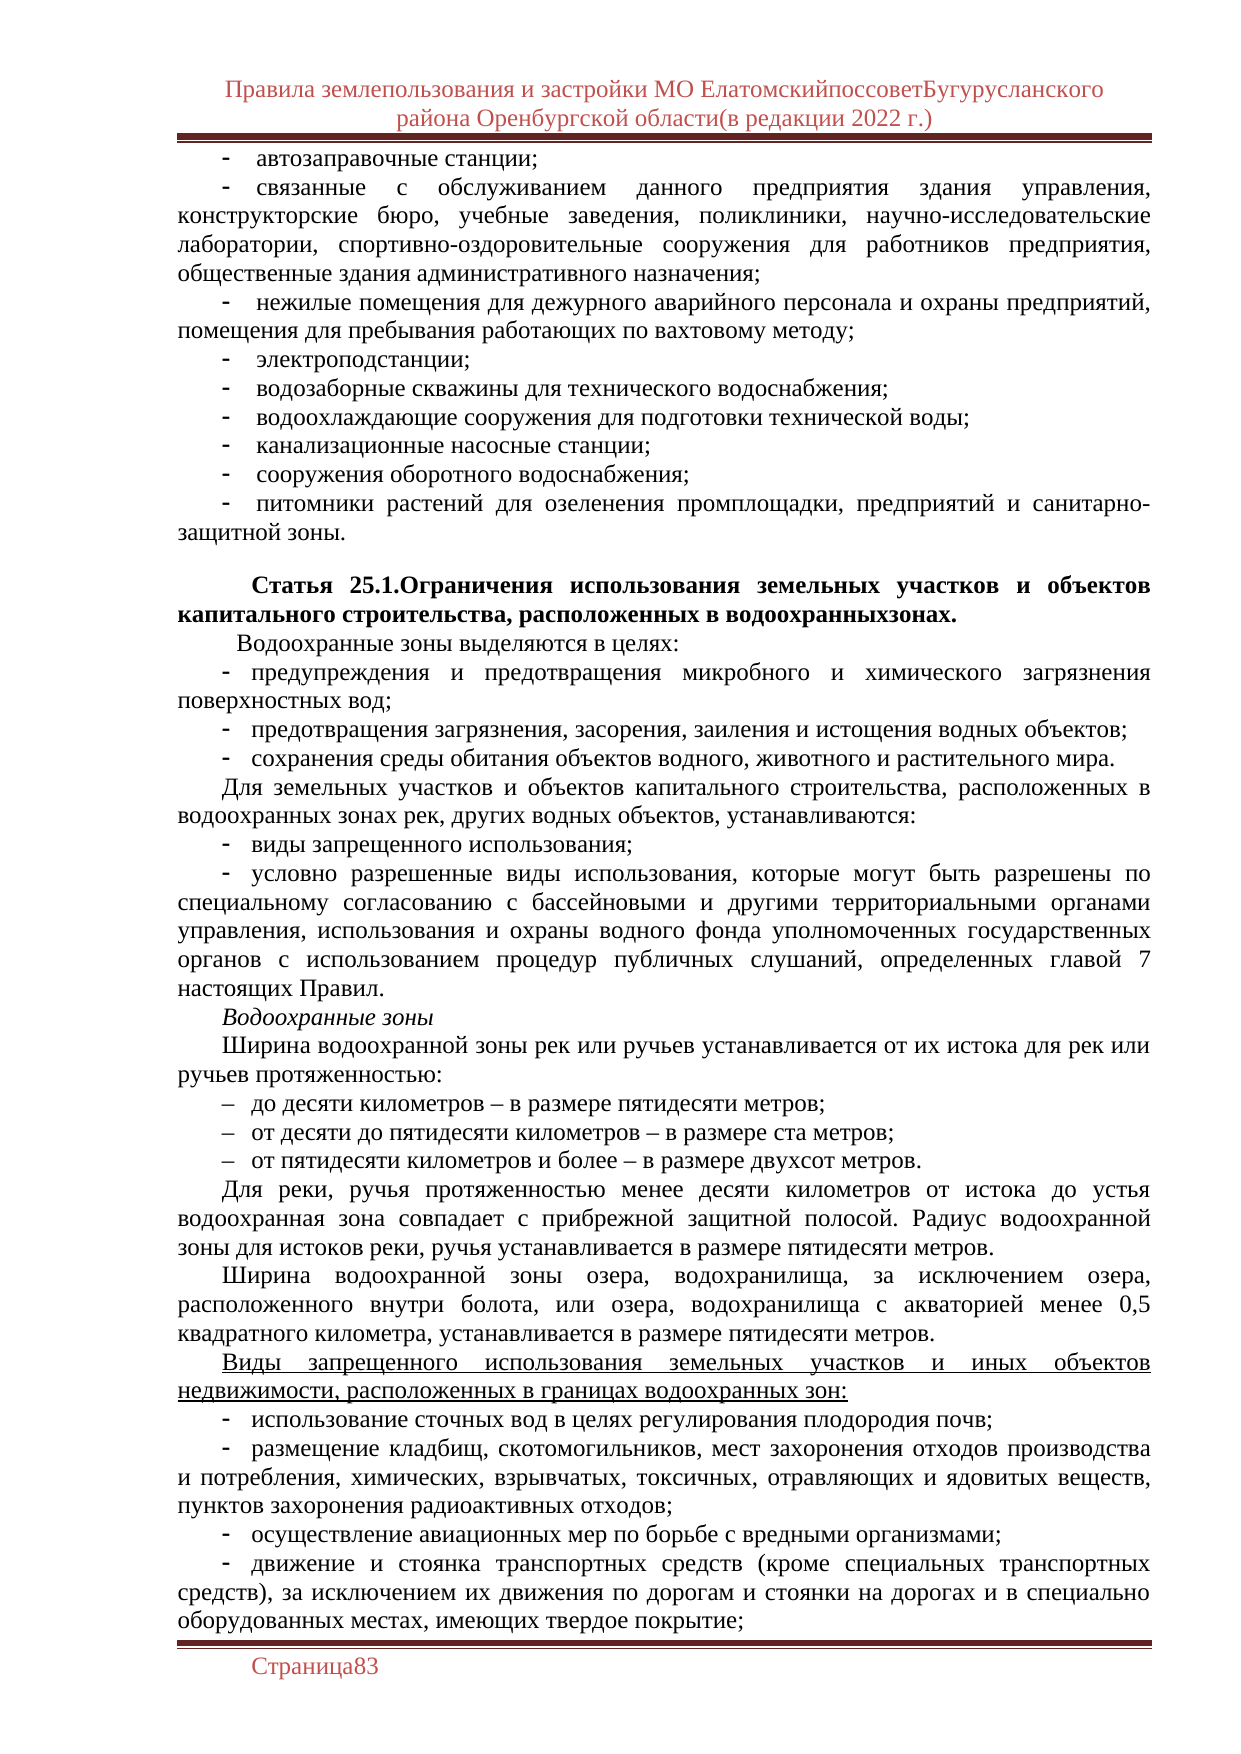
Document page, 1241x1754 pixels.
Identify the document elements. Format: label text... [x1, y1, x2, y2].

list условно разрешенные виды использования, которые могут быть разрешены по специальному согласованию с бассейновыми и другими территориальными органами управления, использования и охраны водного фонда уполномоченных государственных органов с использованием процедур публичных слушаний, определенных главой 7 настоящих Правил. [177, 858, 1152, 1002]
list осуществление авиационных мер по борьбе с вредными организмами; [177, 1519, 1152, 1548]
text Для реки, ручья протяженностью менее десяти километров от истока до устья водоохранная зона совпадает с прибрежной защитной полосой. Радиус водоохранной зоны для истоков реки, ручья устанавливается в размере пятидесяти метров. [177, 1174, 1152, 1260]
list сохранения среды обитания объектов водного, животного и растительного мира. [177, 743, 1152, 772]
list движение и стоянка транспортных средств (кроме специальных транспортных средств), за исключением их движения по дорогам и стоянки на дорогах и в специально оборудованных местах, имеющих твердое покрытие; [177, 1548, 1152, 1634]
text Водоохранные зоны выделяются в целях: [177, 628, 1152, 657]
list виды запрещенного использования; [177, 829, 1152, 858]
list сооружения оборотного водоснабжения; [177, 459, 1152, 488]
list нежилые помещения для дежурного аварийного персонала и охраны предприятий, помещения для пребывания работающих по вахтовому методу; [177, 287, 1152, 344]
text Водоохранные зоны [177, 1002, 1152, 1030]
list использование сточных вод в целях регулирования плодородия почв; [177, 1404, 1152, 1433]
list питомники растений для озеленения промплощадки, предприятий и санитарно-защитной зоны. [177, 488, 1152, 545]
list до десяти километров – в размере пятидесяти метров; [177, 1088, 1152, 1117]
list связанные с обслуживанием данного предприятия здания управления, конструкторские бюро, учебные заведения, поликлиники, научно-исследовательские лаборатории, спортивно-оздоровительные сооружения для работников предприятия, общественные здания административного назначения; [177, 172, 1152, 287]
list от десяти до пятидесяти километров – в размере ста метров; [177, 1117, 1152, 1145]
list водозаборные скважины для технического водоснабжения; [177, 373, 1152, 402]
list от пятидесяти километров и более – в размере двухсот метров. [177, 1145, 1152, 1174]
text Для земельных участков и объектов капитального строительства, расположенных в водоохранных зонах рек, других водных объектов, устанавливаются: [177, 772, 1152, 829]
list канализационные насосные станции; [177, 430, 1152, 459]
list автозаправочные станции; [177, 143, 1152, 172]
subtitle Статья 25.1.Ограничения использования земельных участков и объектов капитального строительства, расположенных в водоохранныхзонах. [177, 570, 1152, 628]
list предупреждения и предотвращения микробного и химического загрязнения поверхностных вод; [177, 657, 1152, 714]
text Ширина водоохранной зоны рек или ручьев устанавливается от их истока для рек или ручьев протяженностью: [177, 1030, 1152, 1088]
list размещение кладбищ, скотомогильников, мест захоронения отходов производства и потребления, химических, взрывчатых, токсичных, отравляющих и ядовитых веществ, пунктов захоронения радиоактивных отходов; [177, 1433, 1152, 1519]
text Виды запрещенного использования земельных участков и иных объектов недвижимости, расположенных в границах водоохранных зон: [177, 1347, 1152, 1404]
text Ширина водоохранной зоны озера, водохранилища, за исключением озера, расположенного внутри болота, или озера, водохранилища с акваторией менее 0,5 квадратного километра, устанавливается в размере пятидесяти метров. [177, 1260, 1152, 1347]
list водоохлаждающие сооружения для подготовки технической воды; [177, 402, 1152, 430]
list предотвращения загрязнения, засорения, заиления и истощения водных объектов; [177, 714, 1152, 743]
list электроподстанции; [177, 344, 1152, 373]
